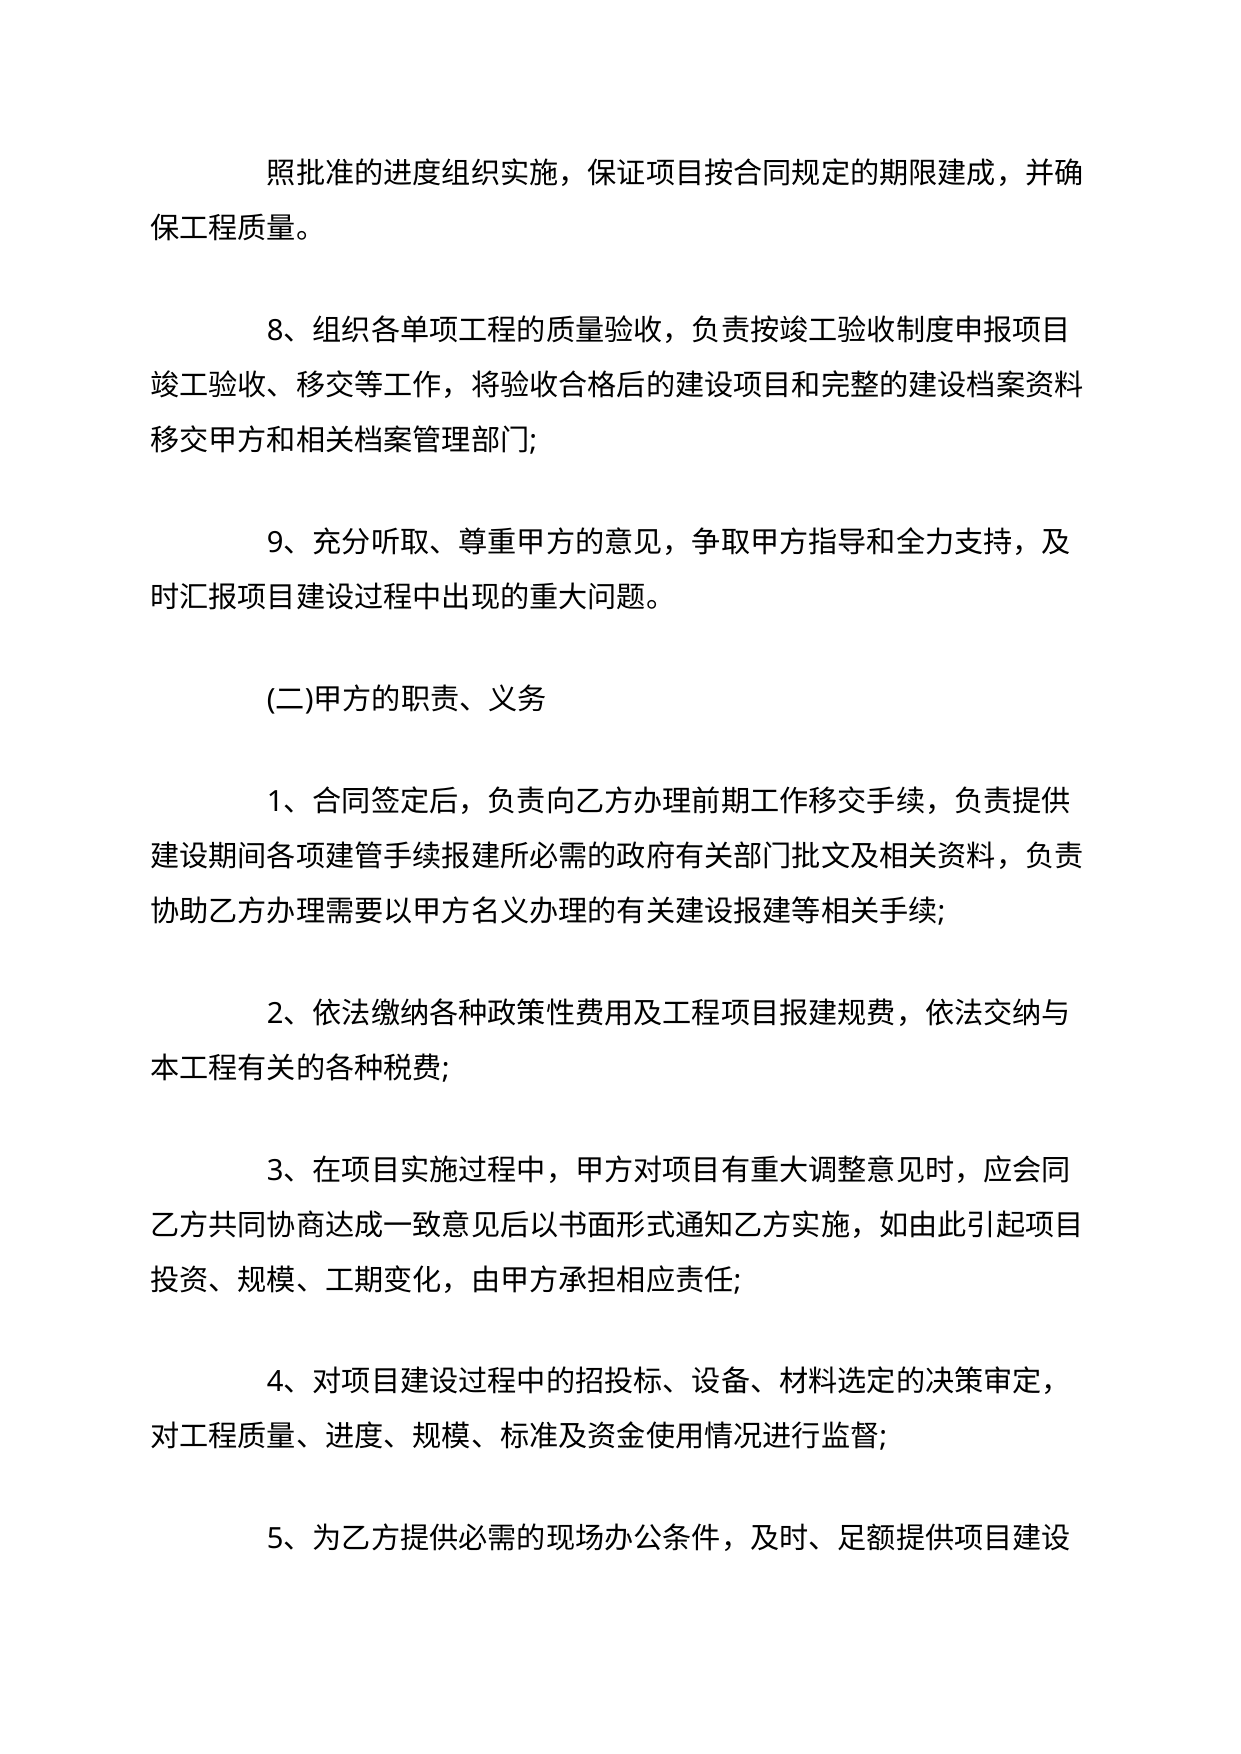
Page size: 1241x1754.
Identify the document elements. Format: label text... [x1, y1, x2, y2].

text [150, 1515, 1090, 1557]
text 1、合同签定后，负责向乙方办理前期工作移交手续，负责提供建设期间各项建管手续报建所必需的政府有关部门批文及相关资料，负责协助乙方办理需要以甲方名义办理的有关建设报建等相关手续; [150, 777, 1090, 929]
text 2、依法缴纳各种政策性费用及工程项目报建规费，依法交纳与本工程有关的各种税费; [150, 989, 1090, 1087]
text (二)甲方的职责、义务 [150, 675, 1090, 718]
text 9、充分听取、尊重甲方的意见，争取甲方指导和全力支持，及时汇报项目建设过程中出现的重大问题。 [150, 518, 1090, 616]
text 8、组织各单项工程的质量验收，负责按竣工验收制度申报项目竣工验收、移交等工作，将验收合格后的建设项目和完整的建设档案资料移交甲方和相关档案管理部门; [150, 307, 1090, 459]
text 4、对项目建设过程中的招投标、设备、材料选定的决策审定，对工程质量、进度、规模、标准及资金使用情况进行监督; [150, 1358, 1090, 1455]
text 3、在项目实施过程中，甲方对项目有重大调整意见时，应会同乙方共同协商达成一致意见后以书面形式通知乙方实施，如由此引起项目投资、规模、工期变化，由甲方承担相应责任; [150, 1146, 1090, 1298]
text 照批准的进度组织实施，保证项目按合同规定的期限建成，并确保工程质量。 [150, 150, 1090, 247]
